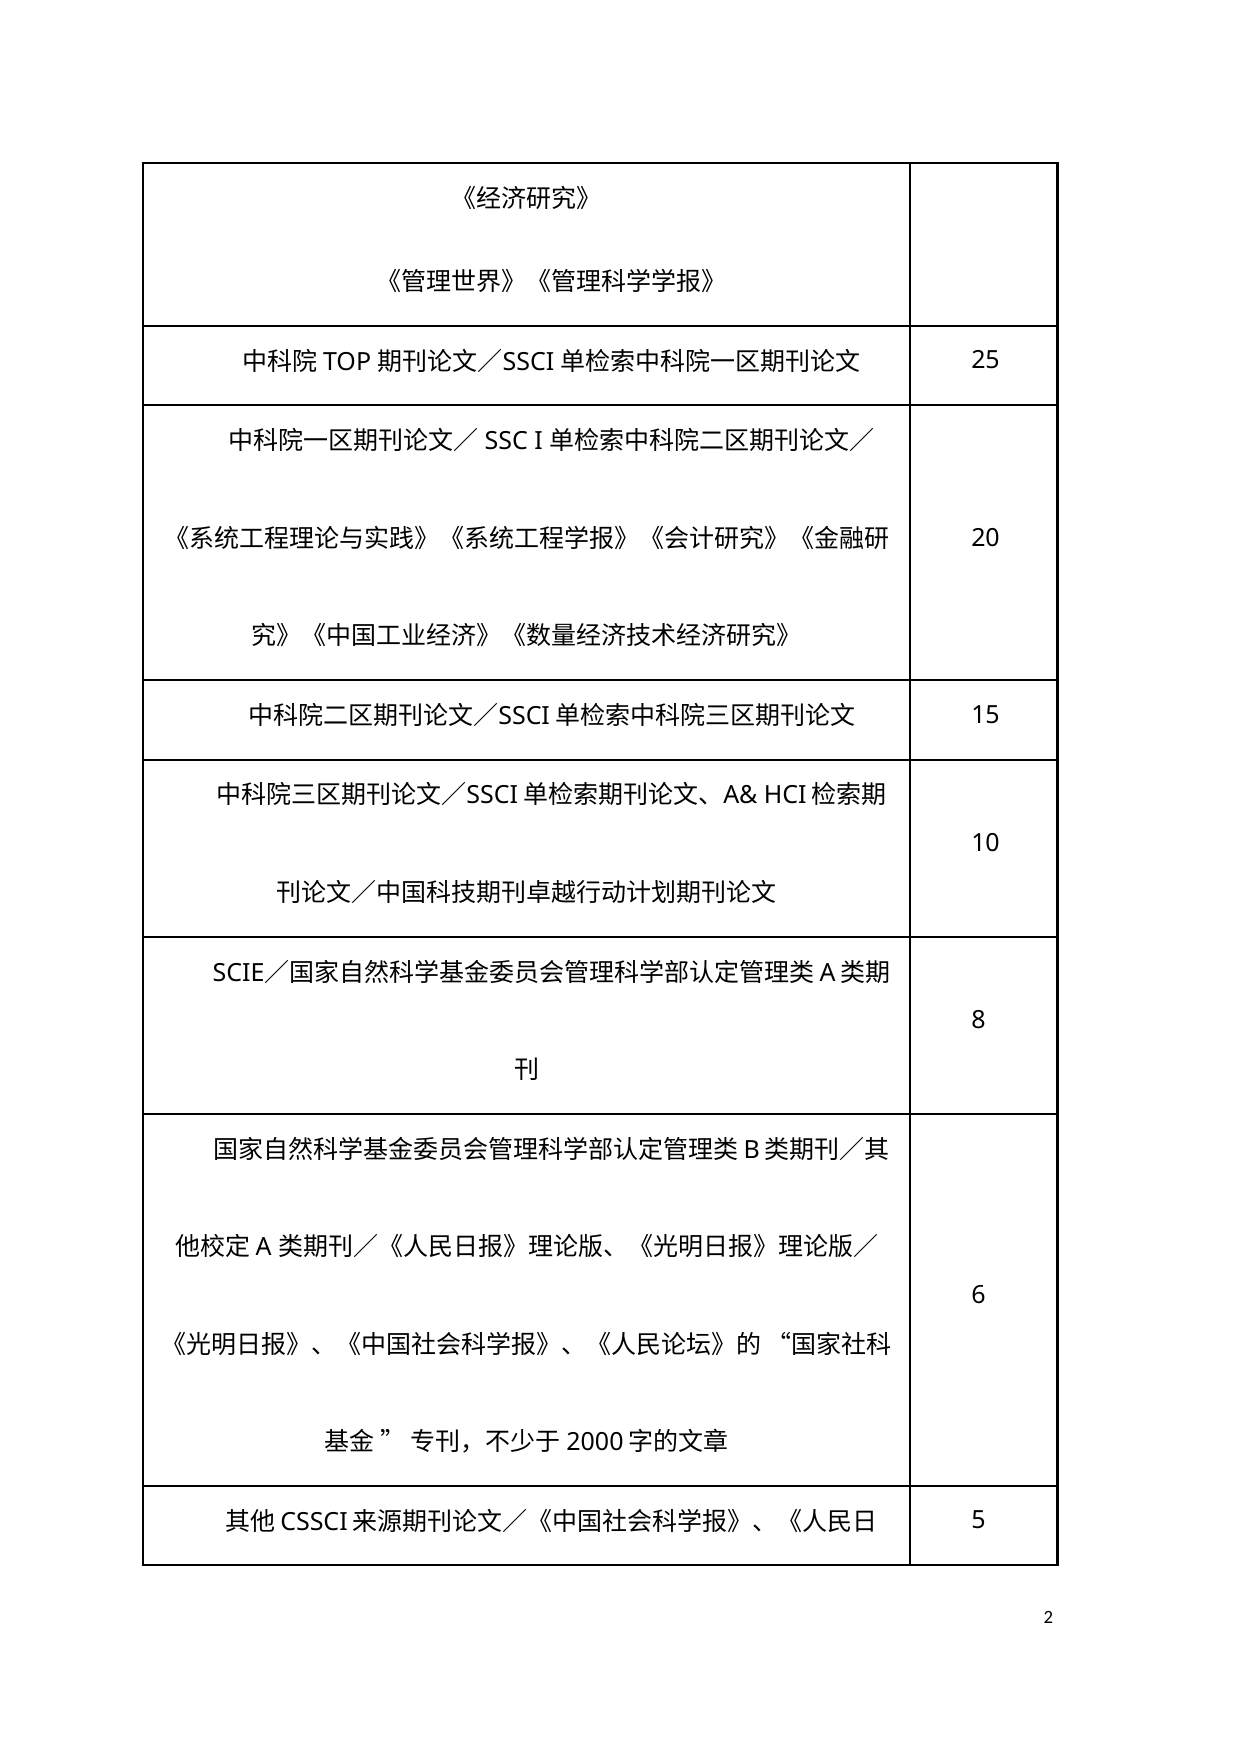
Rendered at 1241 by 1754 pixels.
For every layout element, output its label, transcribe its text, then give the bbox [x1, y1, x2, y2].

table_cell 20 [911, 406, 1056, 679]
table_cell 10 [911, 761, 1056, 936]
table_cell 5 [911, 1487, 1056, 1564]
table_cell 25 [911, 327, 1056, 404]
table_cell 15 [911, 681, 1056, 758]
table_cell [144, 1487, 909, 1564]
table_cell 30 [911, 164, 1056, 325]
table_cell 中科院一区期刊论文／ SSC I 单检索中科院二区期刊论文／《系统工程理论与实践》《系统工程学报》《会计研究》《金融研究》《中国工业经济》《数量经济技术经济研究》 [144, 406, 909, 679]
table_cell 中科院 TOP 期刊论文／SSCI 单检索中科院一区期刊论文 [144, 327, 909, 404]
table_cell 中科院二区期刊论文／SSCI单检索中科院三区期刊论文 [144, 681, 909, 758]
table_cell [144, 164, 909, 325]
table_cell 6 [911, 1115, 1056, 1485]
table_cell 8 [911, 938, 1056, 1113]
table_cell 中科院三区期刊论文／SSCI单检索期刊论文、A& HCI检索期刊论文／中国科技期刊卓越行动计划期刊论文 [144, 761, 909, 936]
table_cell SCIE／国家自然科学基金委员会管理科学部认定管理类A类期刊 [144, 938, 909, 1113]
table_cell 国家自然科学基金委员会管理科学部认定管理类B类期刊／其他校定 A 类期刊／《人民日报》理论版、《光明日报》理论版／《光明日报》、《中国社会科学报》、《人民论坛》的 “国家社科基金 ” 专刊，不少于 2000字的文章 [144, 1115, 909, 1485]
